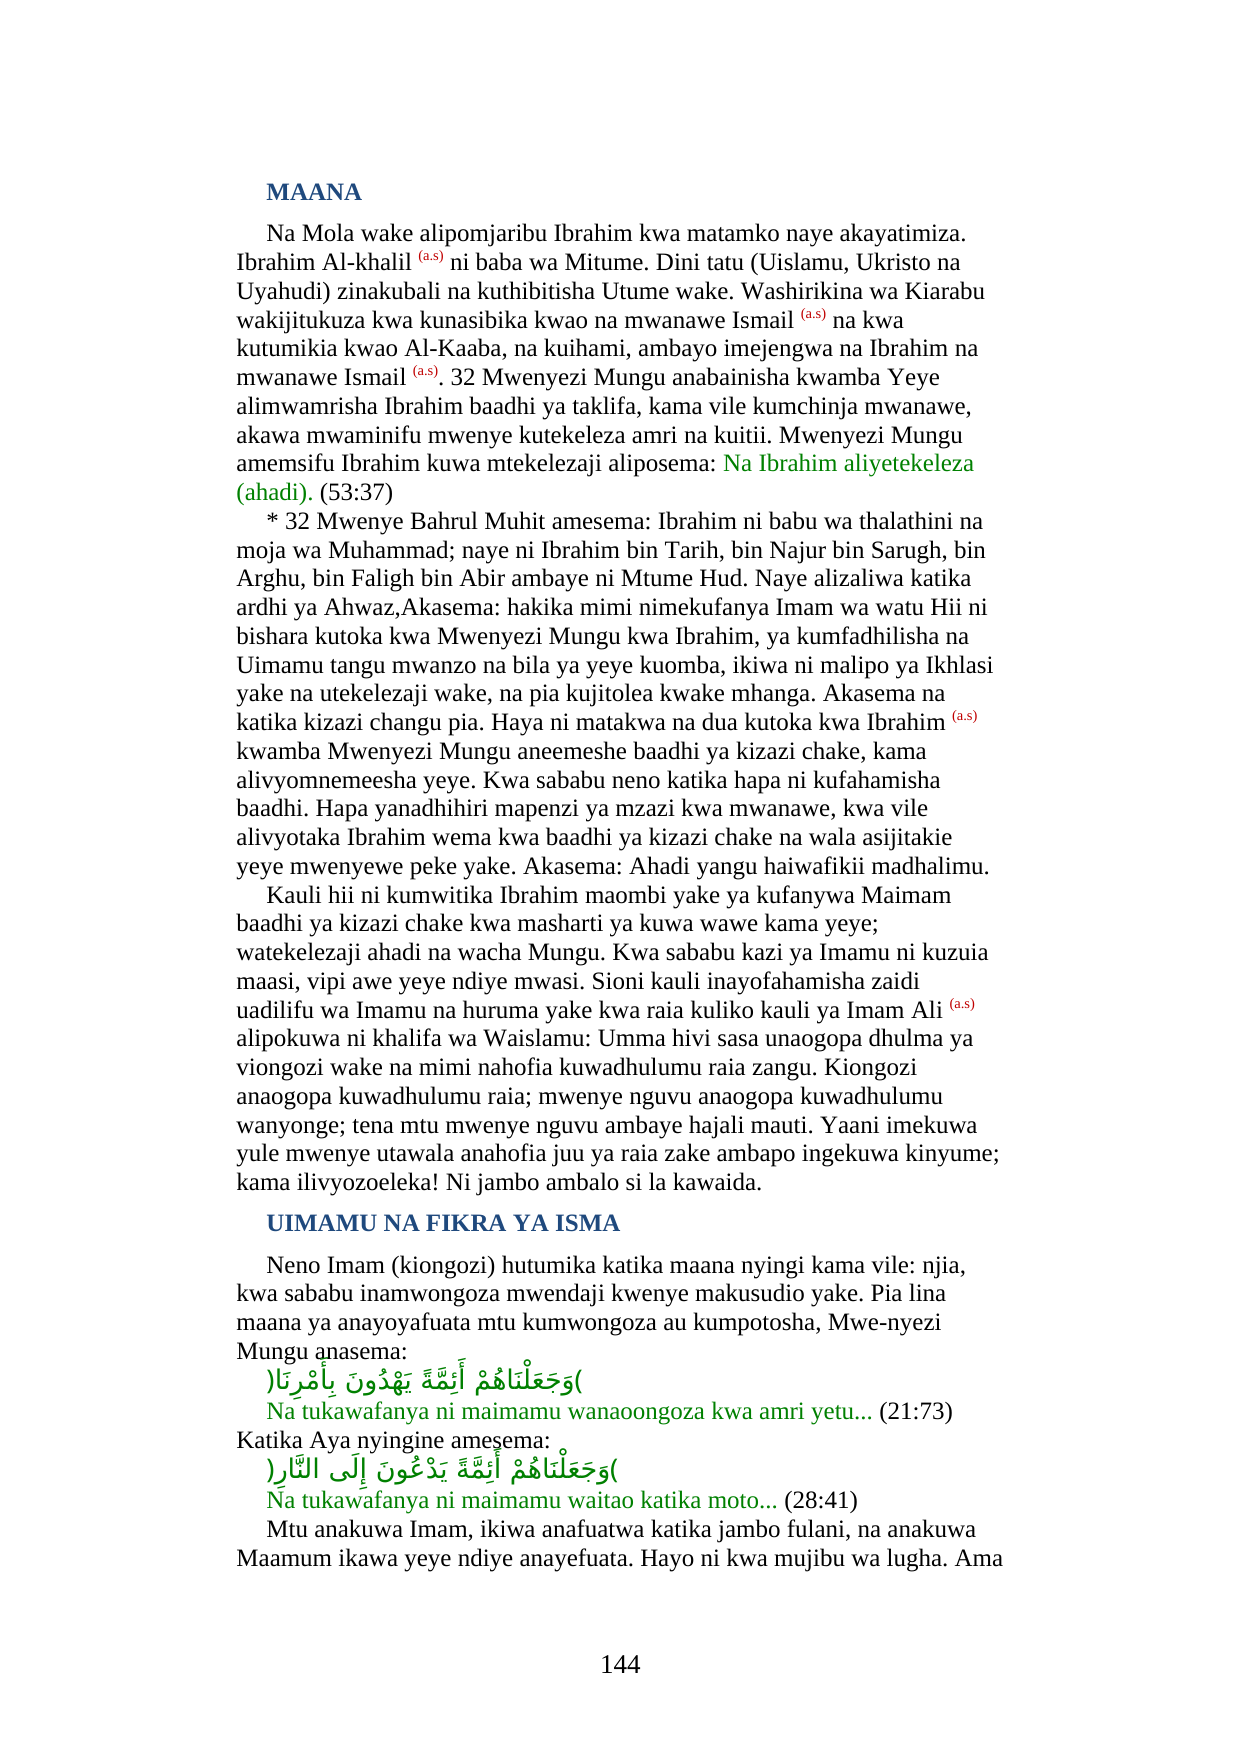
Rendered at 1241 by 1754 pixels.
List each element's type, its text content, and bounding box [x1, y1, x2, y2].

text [236, 1514, 1004, 1572]
text Kauli hii ni kumwitika Ibrahim maombi yake ya kufanywa Maimam baadhi ya kizazi chake kwa masharti ya kuwa wawe kama yeye; watekelezaji ahadi na wacha Mungu. Kwa sababu kazi ya Imamu ni kuzuia maasi, vipi awe yeye ndiye mwasi. Sioni kauli inayofahamisha zaidi uadilifu wa Imamu na huruma yake kwa raia kuliko kauli ya Imam Ali (a.s) alipokuwa ni khalifa wa Waislamu: Umma hivi sasa unaogopa dhulma ya viongozi wake na mimi nahofia kuwadhulumu raia zangu. Kiongozi anaogopa kuwadhulumu raia; mwenye nguvu anaogopa kuwadhulumu wanyonge; tena mtu mwenye nguvu ambaye hajali mauti. Yaani imekuwa yule mwenye utawala anahofia juu ya raia zake ambapo ingekuwa kinyume; kama ilivyozoeleka! Ni jambo ambalo si la kawaida. [236, 880, 1004, 1196]
text * 32 Mwenye Bahrul Muhit amesema: Ibrahim ni babu wa thalathini na moja wa Muhammad; naye ni Ibrahim bin Tarih, bin Najur bin Sarugh, bin Arghu, bin Faligh bin Abir ambaye ni Mtume Hud. Naye alizaliwa katika ardhi ya Ahwaz,Akasema: hakika mimi nimekufanya Imam wa watu Hii ni bishara kutoka kwa Mwenyezi Mungu kwa Ibrahim, ya kumfadhilisha na Uimamu tangu mwanzo na bila ya yeye kuomba, ikiwa ni malipo ya Ikhlasi yake na utekelezaji wake, na pia kujitolea kwake mhanga. Akasema na katika kizazi changu pia. Haya ni matakwa na dua kutoka kwa Ibrahim (a.s) kwamba Mwenyezi Mungu aneemeshe baadhi ya kizazi chake, kama alivyomnemeesha yeye. Kwa sababu neno katika hapa ni kufahamisha baadhi. Hapa yanadhihiri mapenzi ya mzazi kwa mwanawe, kwa vile alivyotaka Ibrahim wema kwa baadhi ya kizazi chake na wala asijitakie yeye mwenyewe peke yake. Akasema: Ahadi yangu haiwafikii madhalimu. [236, 506, 1004, 880]
subtitle MAANA [236, 177, 1004, 206]
subtitle UIMAMU NA FIKRA YA ISMA [236, 1208, 1004, 1237]
text Na tukawafanya ni maimamu wanaoongoza kwa amri yetu... (21:73) Katika Aya nyingine amesema: [236, 1396, 1004, 1454]
text ﴿وَجَعَلْنَاهُمْ أَئِمَّةً يَدْعُونَ إِلَى النَّارِ﴾ [236, 1454, 1004, 1485]
text Neno Imam (kiongozi) hutumika katika maana nyingi kama vile: njia, kwa sababu inamwongoza mwendaji kwenye makusudio yake. Pia lina maana ya anayoyafuata mtu kumwongoza au kumpotosha, Mwe-nyezi Mungu anasema: [236, 1250, 1004, 1365]
text Na tukawafanya ni maimamu waitao katika moto... (28:41) [236, 1485, 1004, 1514]
text ﴿وَجَعَلْنَاهُمْ أَئِمَّةً يَهْدُونَ بِأَمْرِنَا﴾ [236, 1365, 1004, 1396]
text Na Mola wake alipomjaribu Ibrahim kwa matamko naye akayatimiza. Ibrahim Al-khalil (a.s) ni baba wa Mitume. Dini tatu (Uislamu, Ukristo na Uyahudi) zinakubali na kuthibitisha Utume wake. Washirikina wa Kiarabu wakijitukuza kwa kunasibika kwao na mwanawe Ismail (a.s) na kwa kutumikia kwao Al-Kaaba, na kuihami, ambayo imejengwa na Ibrahim na mwanawe Ismail (a.s). 32 Mwenyezi Mungu anabainisha kwamba Yeye alimwamrisha Ibrahim baadhi ya taklifa, kama vile kumchinja mwanawe, akawa mwaminifu mwenye kutekeleza amri na kuitii. Mwenyezi Mungu amemsifu Ibrahim kuwa mtekelezaji aliposema: Na Ibrahim aliyetekeleza (ahadi). (53:37) [236, 218, 1004, 506]
